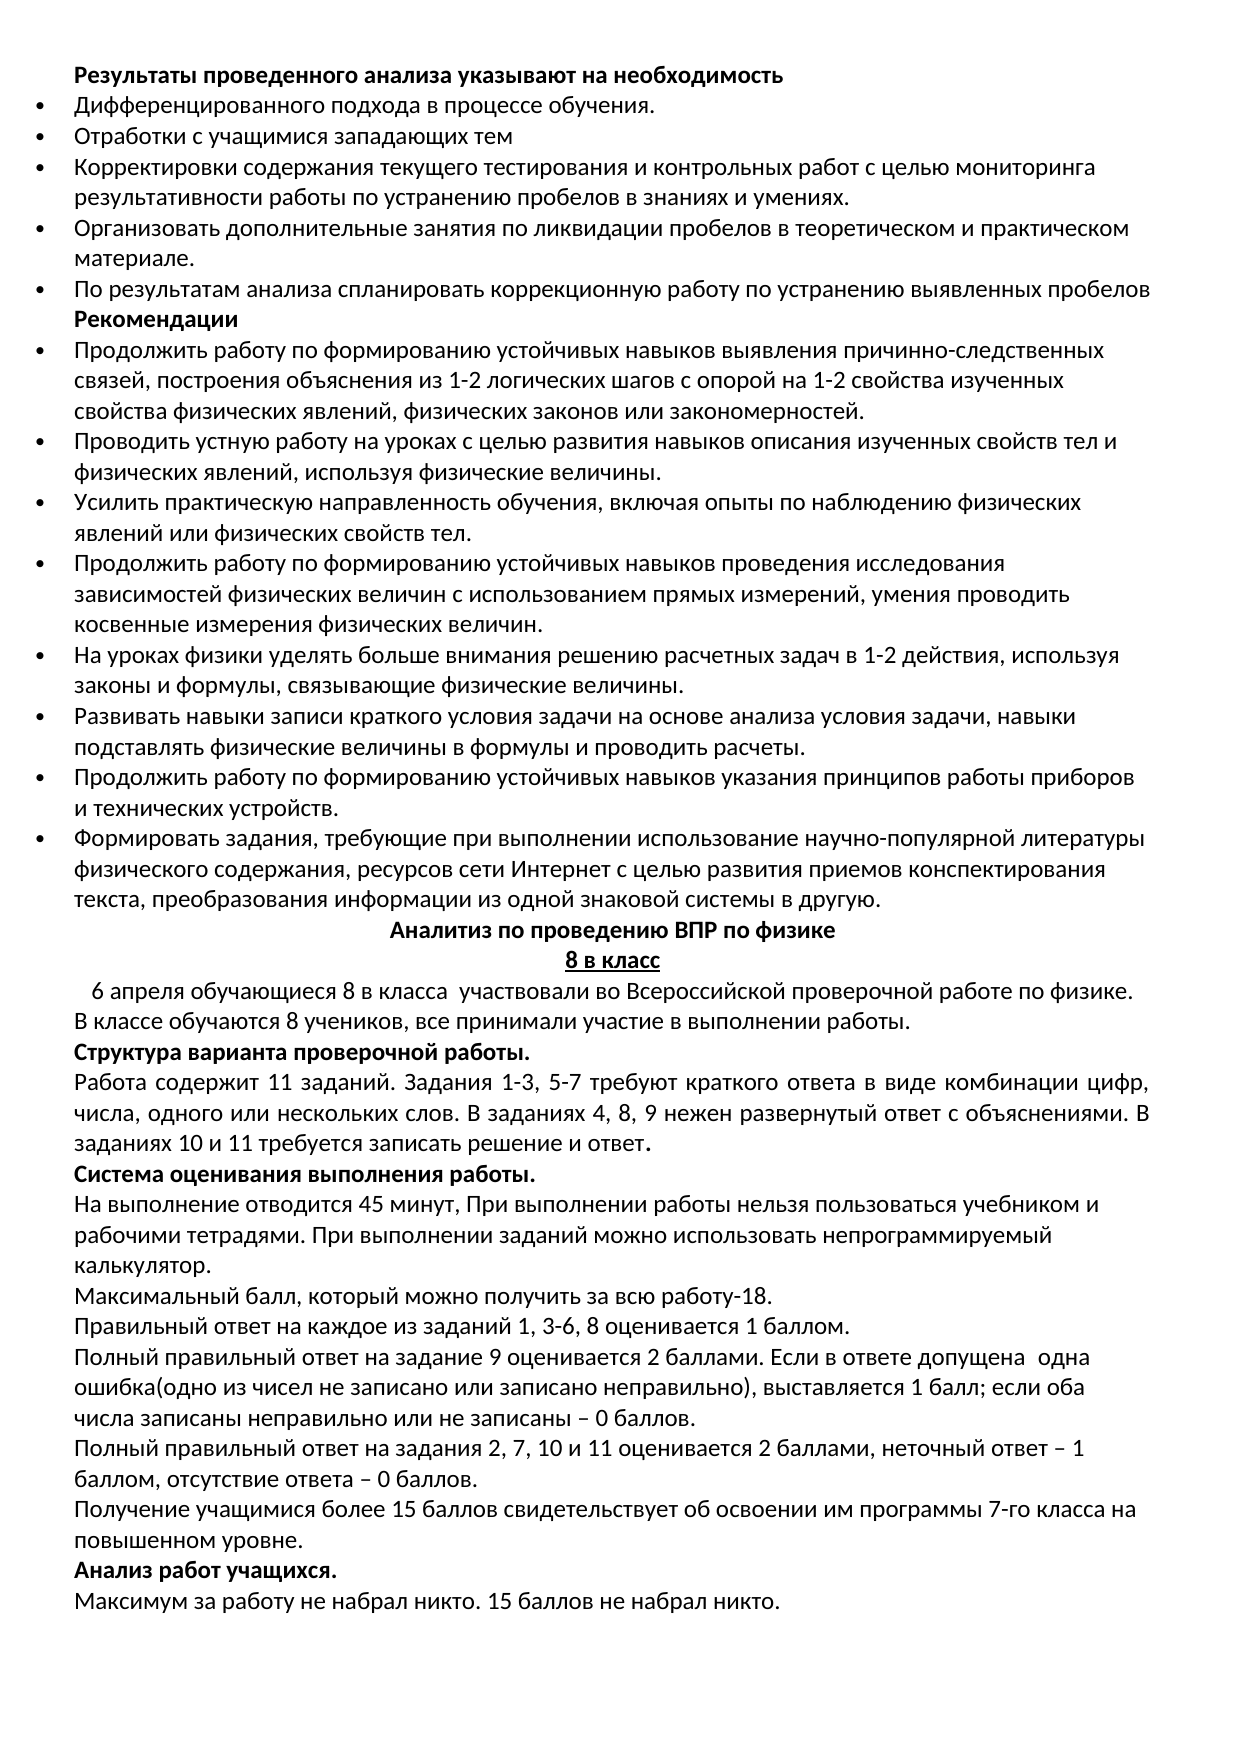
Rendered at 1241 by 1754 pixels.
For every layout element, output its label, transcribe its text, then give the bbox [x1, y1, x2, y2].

text Работа содержит 11 заданий. Задания 1-3, 5-7 требуют краткого ответа в виде комбинации цифр, числа, одного или нескольких слов. В заданиях 4, 8, 9 нежен развернутый ответ с объяснениями. В заданиях 10 и 11 требуется записать решение и ответ. [74, 1066, 1152, 1158]
text В классе обучаются 8 учеников, все принимали участие в выполнении работы. [74, 1005, 1152, 1036]
text 6 апреля обучающиеся 8 в класса участвовали во Всероссийской проверочной работе по физике. [74, 975, 1152, 1005]
list Усилить практическую направленность обучения, включая опыты по наблюдению физических явлений или физических свойств тел. [36, 486, 1152, 547]
list По результатам анализа спланировать коррекционную работу по устранению выявленных пробелов [36, 273, 1152, 303]
list На уроках физики уделять больше внимания решению расчетных задач в 1-2 действия, используя законы и формулы, связывающие физические величины. [36, 639, 1152, 700]
text 8 в класс [74, 944, 1152, 975]
text Рекомендации [74, 303, 1152, 334]
list Организовать дополнительные занятия по ликвидации пробелов в теоретическом и практическом материале. [36, 212, 1152, 273]
list Продолжить работу по формированию устойчивых навыков указания принципов работы приборов и технических устройств. [36, 761, 1152, 822]
text Структура варианта проверочной работы. [74, 1036, 1152, 1066]
text Анализ работ учащихся. [74, 1555, 1152, 1585]
list Продолжить работу по формированию устойчивых навыков выявления причинно-следственных связей, построения объяснения из 1-2 логических шагов с опорой на 1-2 свойства изученных свойства физических явлений, физических законов или закономерностей. [36, 334, 1152, 425]
text Полный правильный ответ на задание 9 оценивается 2 баллами. Если в ответе допущена одна ошибка(одно из чисел не записано или записано неправильно), выставляется 1 балл; если оба числа записаны неправильно или не записаны – 0 баллов. [74, 1341, 1152, 1433]
list Развивать навыки записи краткого условия задачи на основе анализа условия задачи, навыки подставлять физические величины в формулы и проводить расчеты. [36, 700, 1152, 761]
list Формировать задания, требующие при выполнении использование научно-популярной литературы физического содержания, ресурсов сети Интернет с целью развития приемов конспектирования текста, преобразования информации из одной знаковой системы в другую. [36, 822, 1152, 914]
list Отработки с учащимися западающих тем [36, 120, 1152, 151]
text Аналитиз по проведению ВПР по физике [74, 914, 1152, 944]
text Правильный ответ на каждое из заданий 1, 3-6, 8 оценивается 1 баллом. [74, 1311, 1152, 1341]
text Максимальный балл, который можно получить за всю работу-18. [74, 1280, 1152, 1311]
list Корректировки содержания текущего тестирования и контрольных работ с целью мониторинга результативности работы по устранению пробелов в знаниях и умениях. [36, 151, 1152, 212]
text Получение учащимися более 15 баллов свидетельствует об освоении им программы 7-го класса на повышенном уровне. [74, 1494, 1152, 1555]
text На выполнение отводится 45 минут, При выполнении работы нельзя пользоваться учебником и рабочими тетрадями. При выполнении заданий можно использовать непрограммируемый калькулятор. [74, 1188, 1152, 1280]
text Система оценивания выполнения работы. [74, 1158, 1152, 1188]
text Полный правильный ответ на задания 2, 7, 10 и 11 оценивается 2 баллами, неточный ответ – 1 баллом, отсутствие ответа – 0 баллов. [74, 1433, 1152, 1494]
list Дифференцированного подхода в процессе обучения. [36, 90, 1152, 120]
text Максимум за работу не набрал никто. 15 баллов не набрал никто. [74, 1585, 1152, 1616]
list Продолжить работу по формированию устойчивых навыков проведения исследования зависимостей физических величин с использованием прямых измерений, умения проводить косвенные измерения физических величин. [36, 547, 1152, 639]
text Результаты проведенного анализа указывают на необходимость [74, 59, 1152, 90]
list Проводить устную работу на уроках с целью развития навыков описания изученных свойств тел и физических явлений, используя физические величины. [36, 425, 1152, 486]
